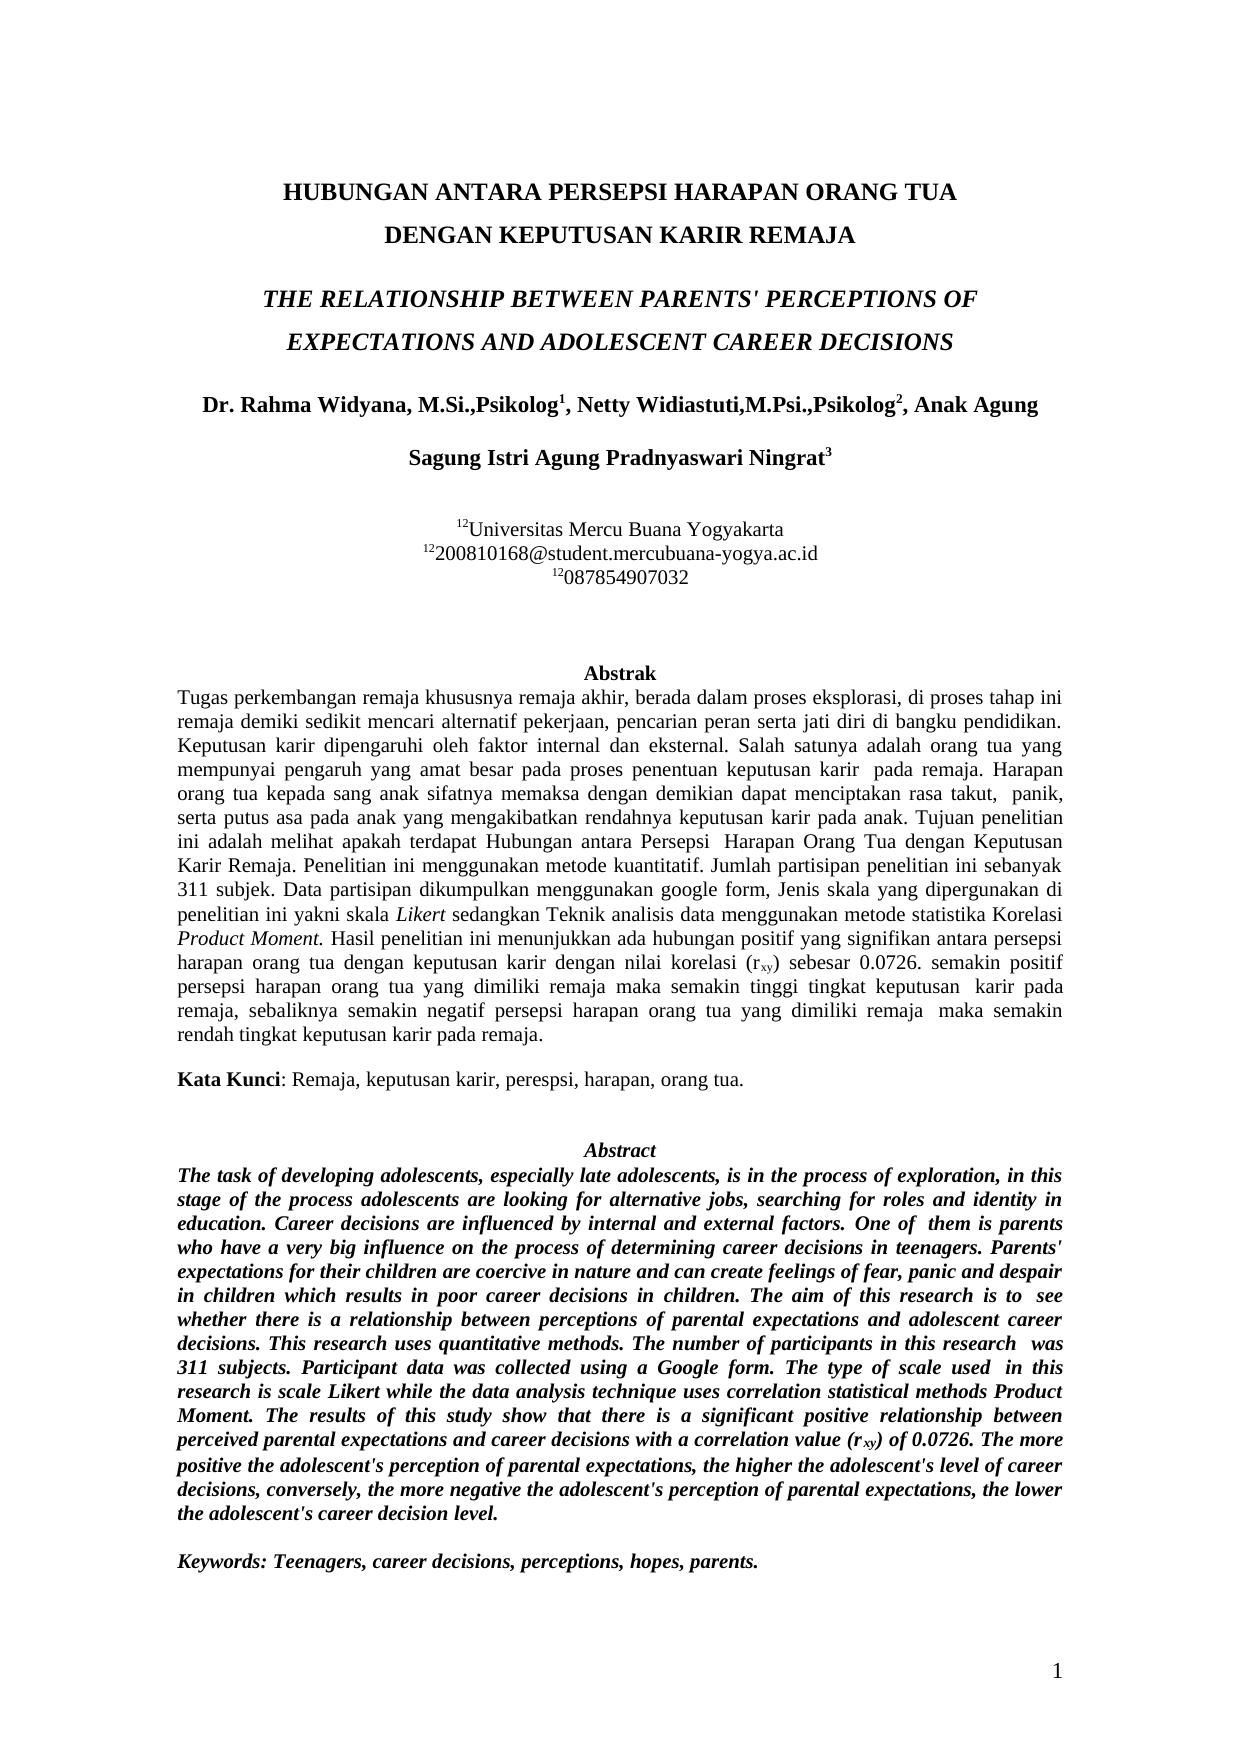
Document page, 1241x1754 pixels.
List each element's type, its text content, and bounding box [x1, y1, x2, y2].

text Abstract [201, 1139, 1039, 1163]
subtitle Dr. Rahma Widyana, M.Si.,Psikolog1, Netty Widiastuti,M.Psi.,Psikolog2, Anak Agung Sagung Istri Agung Pradnyaswari Ningrat3 [201, 391, 1039, 470]
text 1 [167, 1657, 1063, 1683]
title HUBUNGAN ANTARA PERSEPSI HARAPAN ORANG TUA DENGAN KEPUTUSAN KARIR REMAJA [226, 177, 1014, 249]
text 12Universitas Mercu Buana Yogyakarta 12200810168@student.mercubuana-yogya.ac.id 12087854907032 [421, 517, 818, 589]
text THE RELATIONSHIP BETWEEN PARENTS' PERCEPTIONS OF EXPECTATIONS AND ADOLESCENT CAREER DECISIONS [201, 284, 1039, 356]
text Keywords: Teenagers, career decisions, perceptions, hopes, parents. [177, 1549, 1086, 1573]
text The task of developing adolescents, especially late adolescents, is in the process of exploration, in this stage of the process adolescents are looking for alternative jobs, searching for roles and identity in education. Career decisions are influenced by internal and external factors. One of them is parents who have a very big influence on the process of determining career decisions in teenagers. Parents' expectations for their children are coercive in nature and can create feelings of fear, panic and despair in children which results in poor career decisions in children. The aim of this research is to see whether there is a relationship between perceptions of parental expectations and adolescent career decisions. This research uses quantitative methods. The number of participants in this research was 311 subjects. Participant data was collected using a Google form. The type of scale used in this research is scale Likert while the data analysis technique uses correlation statistical methods Product Moment. The results of this study show that there is a significant positive relationship between perceived parental expectations and career decisions with a correlation value (rxy) of 0.0726. The more positive the adolescent's perception of parental expectations, the higher the adolescent's level of career decisions, conversely, the more negative the adolescent's perception of parental expectations, the lower the adolescent's career decision level. [177, 1163, 1063, 1525]
text Abstrak [201, 661, 1039, 685]
text Tugas perkembangan remaja khususnya remaja akhir, berada dalam proses eksplorasi, di proses tahap ini remaja demiki sedikit mencari alternatif pekerjaan, pencarian peran serta jati diri di bangku pendidikan. Keputusan karir dipengaruhi oleh faktor internal dan eksternal. Salah satunya adalah orang tua yang mempunyai pengaruh yang amat besar pada proses penentuan keputusan karir pada remaja. Harapan orang tua kepada sang anak sifatnya memaksa dengan demikian dapat menciptakan rasa takut, panik, serta putus asa pada anak yang mengakibatkan rendahnya keputusan karir pada anak. Tujuan penelitian ini adalah melihat apakah terdapat Hubungan antara Persepsi Harapan Orang Tua dengan Keputusan Karir Remaja. Penelitian ini menggunakan metode kuantitatif. Jumlah partisipan penelitian ini sebanyak 311 subjek. Data partisipan dikumpulkan menggunakan google form, Jenis skala yang dipergunakan di penelitian ini yakni skala Likert sedangkan Teknik analisis data menggunakan metode statistika Korelasi Product Moment. Hasil penelitian ini menunjukkan ada hubungan positif yang signifikan antara persepsi harapan orang tua dengan keputusan karir dengan nilai korelasi (rxy) sebesar 0.0726. semakin positif persepsi harapan orang tua yang dimiliki remaja maka semakin tinggi tingkat keputusan karir pada remaja, sebaliknya semakin negatif persepsi harapan orang tua yang dimiliki remaja maka semakin rendah tingkat keputusan karir pada remaja. [177, 685, 1063, 1046]
text Kata Kunci: Remaja, keputusan karir, perespsi, harapan, orang tua. [177, 1066, 1086, 1091]
